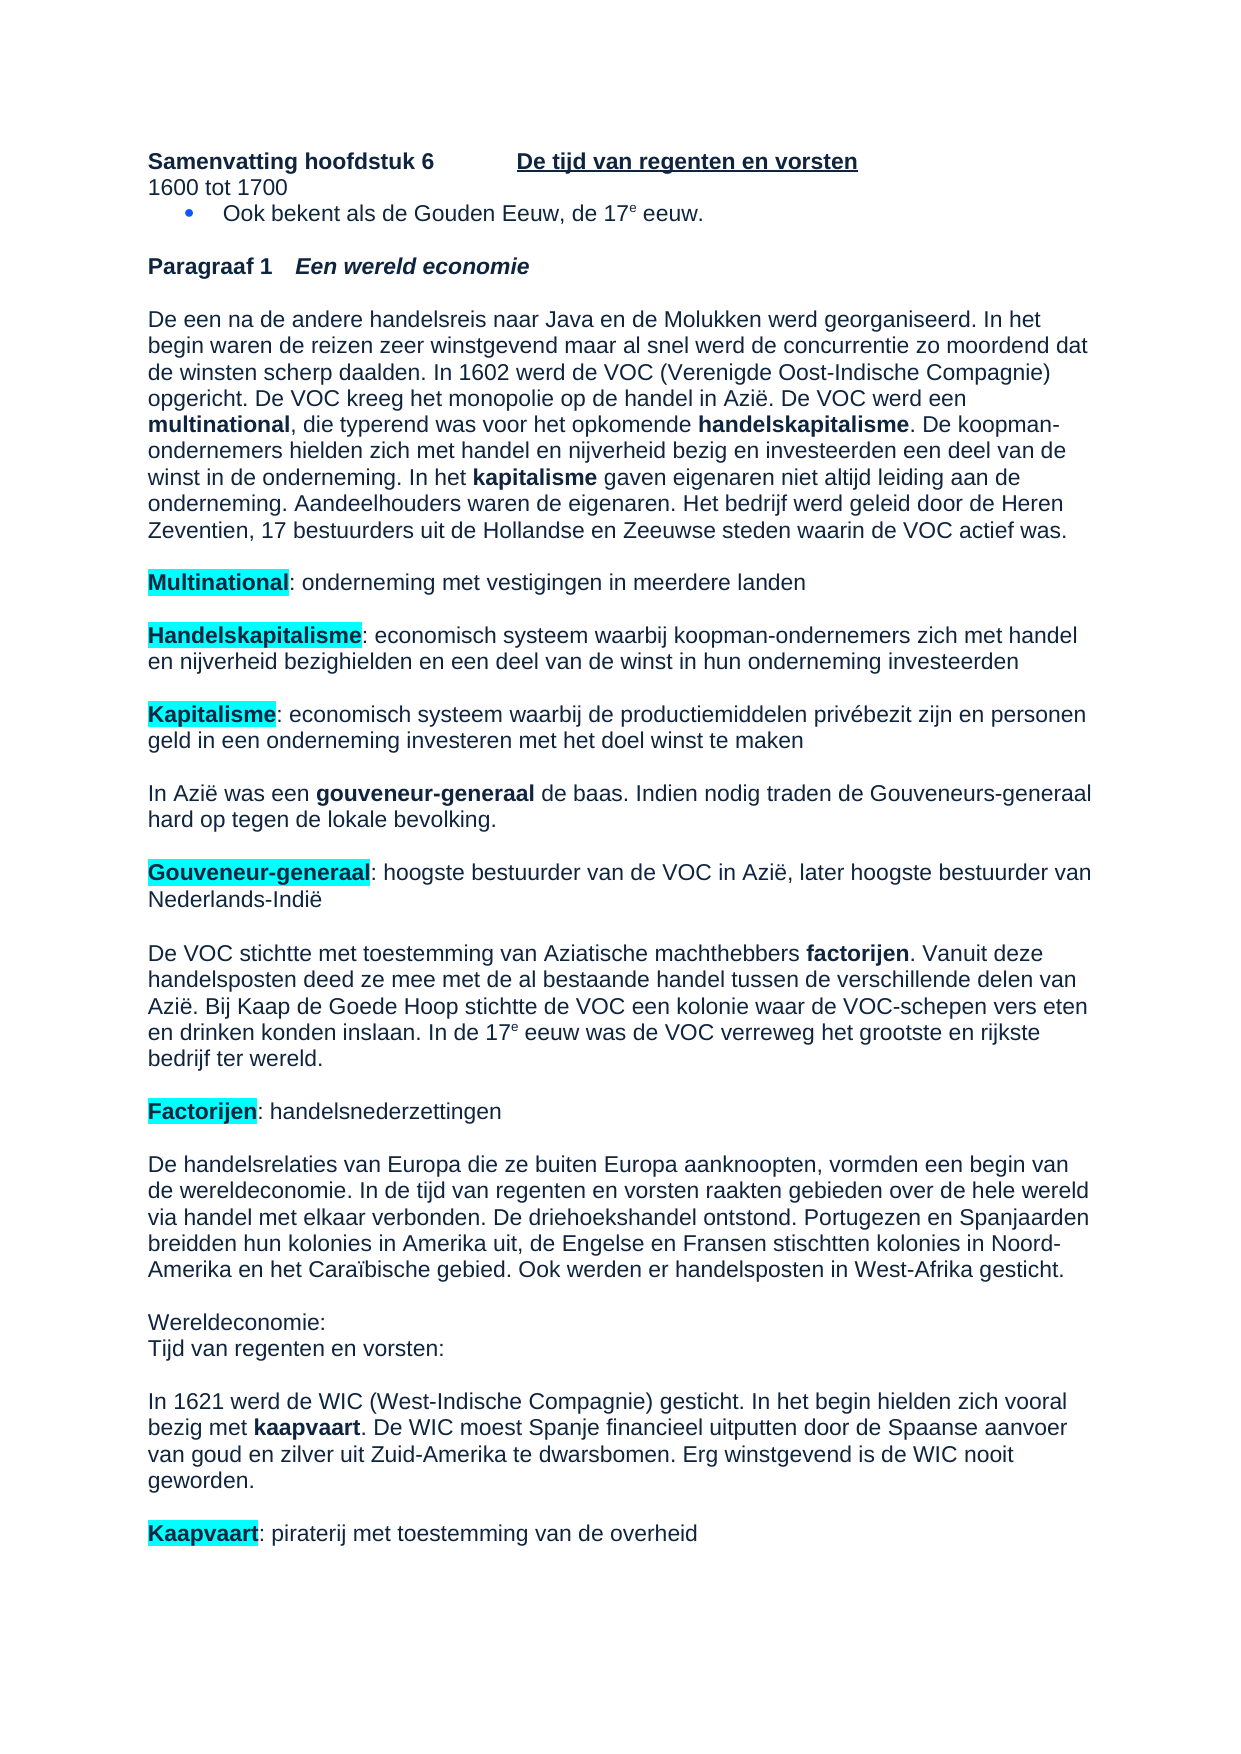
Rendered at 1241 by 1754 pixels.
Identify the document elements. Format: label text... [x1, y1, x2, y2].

text De een na de andere handelsreis naar Java en de Molukken werd georganiseerd. In het begin waren de reizen zeer winstgevend maar al snel werd de concurrentie zo moordend dat de winsten scherp daalden. In 1602 werd de VOC (Verenigde Oost-Indische Compagnie) opgericht. De VOC kreeg het monopolie op de handel in Azië. De VOC werd een multinational, die typerend was voor het opkomende handelskapitalisme. De koopman-ondernemers hielden zich met handel en nijverheid bezig en investeerden een deel van de winst in de onderneming. In het kapitalisme gaven eigenaren niet altijd leiding aan de onderneming. Aandeelhouders waren de eigenaren. Het bedrijf werd geleid door de Heren Zeventien, 17 bestuurders uit de Hollandse en Zeeuwse steden waarin de VOC actief was. [148, 306, 1093, 543]
text Wereldeconomie: [148, 1309, 1093, 1335]
text Paragraaf 1 Een wereld economie [148, 253, 1093, 279]
text Kapitalisme: economisch systeem waarbij de productiemiddelen privébezit zijn en personen geld in een onderneming investeren met het doel winst te maken [148, 701, 1093, 754]
list Ook bekent als de Gouden Eeuw, de 17e eeuw. [185, 200, 1093, 227]
text Samenvatting hoofdstuk 6 De tijd van regenten en vorsten [148, 148, 1093, 174]
text 1600 tot 1700 [148, 174, 1093, 200]
text Factorijen: handelsnederzettingen [257, 1098, 1093, 1124]
text De VOC stichtte met toestemming van Aziatische machthebbers factorijen. Vanuit deze handelsposten deed ze mee met de al bestaande handel tussen de verschillende delen van Azië. Bij Kaap de Goede Hoop stichtte de VOC een kolonie waar de VOC-schepen vers eten en drinken konden inslaan. In de 17e eeuw was de VOC verreweg het grootste en rijkste bedrijf ter wereld. [148, 940, 1093, 1072]
text In Azië was een gouveneur-generaal de baas. Indien nodig traden de Gouveneurs-generaal hard op tegen de lokale bevolking. [148, 780, 1093, 833]
text Handelskapitalisme: economisch systeem waarbij koopman-ondernemers zich met handel en nijverheid bezighielden en een deel van de winst in hun onderneming investeerden [148, 622, 1093, 675]
text In 1621 werd de WIC (West-Indische Compagnie) gesticht. In het begin hielden zich vooral bezig met kaapvaart. De WIC moest Spanje financieel uitputten door de Spaanse aanvoer van goud en zilver uit Zuid-Amerika te dwarsbomen. Erg winstgevend is de WIC nooit geworden. [148, 1388, 1093, 1493]
text Gouveneur-generaal: hoogste bestuurder van de VOC in Azië, later hoogste bestuurder van Nederlands-Indië [148, 859, 1093, 912]
text De handelsrelaties van Europa die ze buiten Europa aanknoopten, vormden een begin van de wereldeconomie. In de tijd van regenten en vorsten raakten gebieden over de hele wereld via handel met elkaar verbonden. De driehoekshandel ontstond. Portugezen en Spanjaarden breidden hun kolonies in Amerika uit, de Engelse en Fransen stischtten kolonies in Noord-Amerika en het Caraïbische gebied. Ook werden er handelsposten in West-Afrika gesticht. [148, 1151, 1093, 1282]
text Tijd van regenten en vorsten: [148, 1335, 1093, 1362]
text Kaapvaart: piraterij met toestemming van de overheid [258, 1520, 1093, 1546]
text Multinational: onderneming met vestigingen in meerdere landen [289, 569, 1093, 596]
